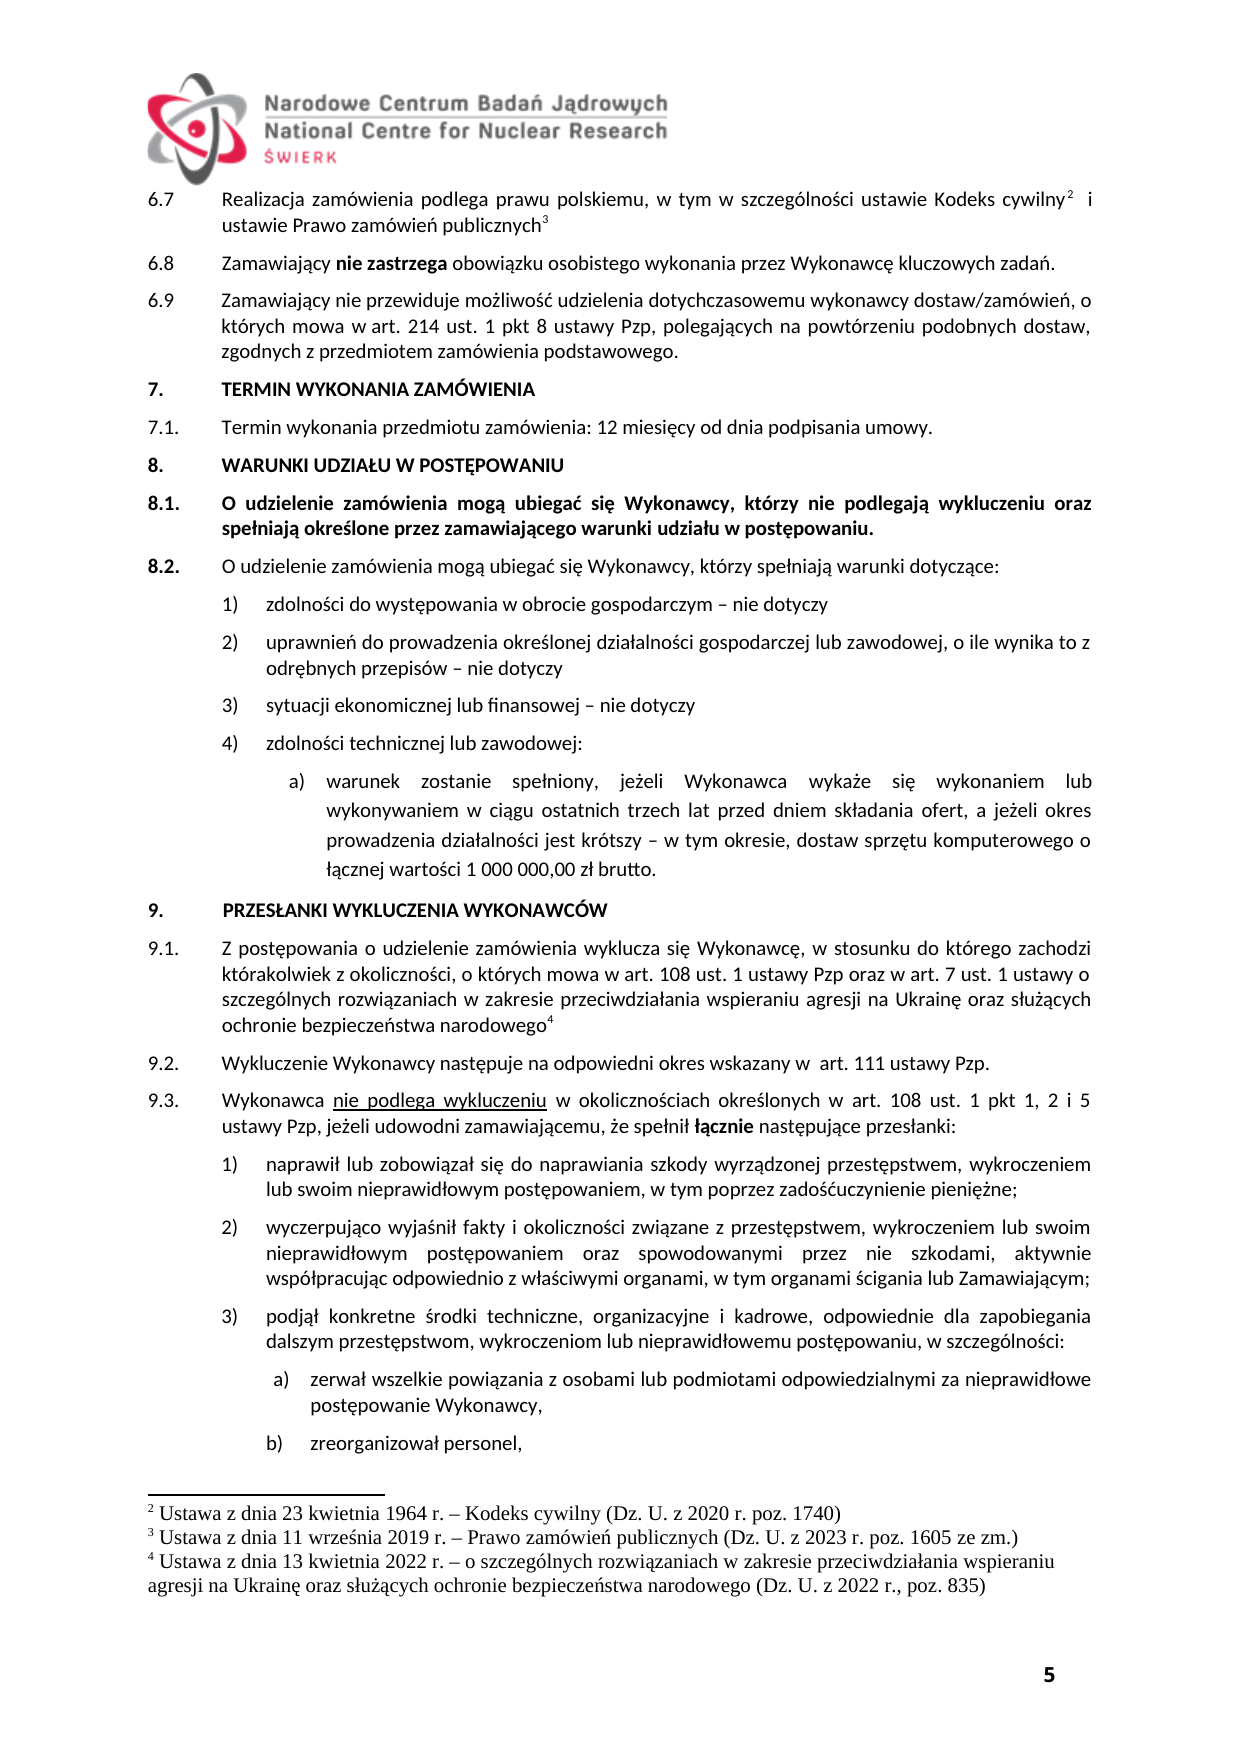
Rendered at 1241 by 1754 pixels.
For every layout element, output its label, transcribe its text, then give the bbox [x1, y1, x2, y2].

text 9.3. Wykonawca nie podlega wykluczeniu w okolicznościach określonych w art. 108 ust. 1 pkt 1, 2 i 5 ustawy Pzp, jeżeli udowodni zamawiającemu, że spełnił łącznie następujące przesłanki: [148, 1088, 1092, 1138]
text 6.7 Realizacja zamówienia podlega prawu polskiemu, w tym w szczególności ustawie Kodeks cywilny i ustawie Prawo zamówień publicznych [148, 186, 1092, 237]
list zreorganizował personel, [266, 1430, 1092, 1455]
text 9. PRZESŁANKI WYKLUCZENIA WYKONAWCÓW [148, 898, 1092, 923]
text 7. TERMIN WYKONANIA ZAMÓWIENIA [148, 376, 1092, 402]
text 1) zdolności do występowania w obrocie gospodarczym – nie dotyczy [222, 591, 1092, 617]
text 6.9 Zamawiający nie przewiduje możliwość udzielenia dotychczasowemu wykonawcy dostaw/zamówień, o których mowa w art. 214 ust. 1 pkt 8 ustawy Pzp, polegających na powtórzeniu podobnych dostaw, zgodnych z przedmiotem zamówienia podstawowego. [148, 288, 1092, 364]
text 8.1. O udzielenie zamówienia mogą ubiegać się Wykonawcy, którzy nie podlegają wykluczeniu oraz spełniają określone przez zamawiającego warunki udziału w postępowaniu. [148, 490, 1092, 541]
text 7.1. Termin wykonania przedmiotu zamówienia: 12 miesięcy od dnia podpisania umowy. [148, 414, 1092, 440]
list naprawił lub zobowiązał się do naprawiania szkody wyrządzonej przestępstwem, wykroczeniem lub swoim nieprawidłowym postępowaniem, w tym poprzez zadośćuczynienie pieniężne; [221, 1151, 1092, 1202]
text 4) zdolności technicznej lub zawodowej: [222, 731, 1092, 756]
text 9.2. Wykluczenie Wykonawcy następuje na odpowiedni okres wskazany w art. 111 ustawy Pzp. [148, 1050, 1092, 1075]
text 8. WARUNKI UDZIAŁU W POSTĘPOWANIU [148, 452, 1092, 478]
text 6.8 Zamawiający nie zastrzega obowiązku osobistego wykonania przez Wykonawcę kluczowych zadań. [148, 250, 1092, 275]
text 8.2. O udzielenie zamówienia mogą ubiegać się Wykonawcy, którzy spełniają warunki dotyczące: [148, 553, 1092, 579]
text 9.1. Z postępowania o udzielenie zamówienia wyklucza się Wykonawcę, w stosunku do którego zachodzi którakolwiek z okoliczności, o których mowa w art. 108 ust. 1 ustawy Pzp oraz w art. 7 ust. 1 ustawy o szczególnych rozwiązaniach w zakresie przeciwdziałania wspieraniu agresji na Ukrainę oraz służących ochronie bezpieczeństwa narodowego [148, 936, 1092, 1037]
list zerwał wszelkie powiązania z osobami lub podmiotami odpowiedzialnymi za nieprawidłowe postępowanie Wykonawcy, [273, 1366, 1092, 1417]
list warunek zostanie spełniony, jeżeli Wykonawca wykaże się wykonaniem lub wykonywaniem w ciągu ostatnich trzech lat przed dniem składania ofert, a jeżeli okres prowadzenia działalności jest krótszy – w tym okresie, dostaw sprzętu komputerowego o łącznej wartości 1 000 000,00 zł brutto. [289, 768, 1092, 881]
text 3) sytuacji ekonomicznej lub finansowej – nie dotyczy [222, 693, 1092, 718]
list podjął konkretne środki techniczne, organizacyjne i kadrowe, odpowiednie dla zapobiegania dalszym przestępstwom, wykroczeniom lub nieprawidłowemu postępowaniu, w szczególności: [221, 1303, 1092, 1354]
picture [147, 73, 669, 187]
text 2) uprawnień do prowadzenia określonej działalności gospodarczej lub zawodowej, o ile wynika to z odrębnych przepisów – nie dotyczy [222, 629, 1092, 680]
list wyczerpująco wyjaśnił fakty i okoliczności związane z przestępstwem, wykroczeniem lub swoim nieprawidłowym postępowaniem oraz spowodowanymi przez nie szkodami, aktywnie współpracując odpowiednio z właściwymi organami, w tym organami ścigania lub Zamawiającym; [221, 1214, 1092, 1291]
